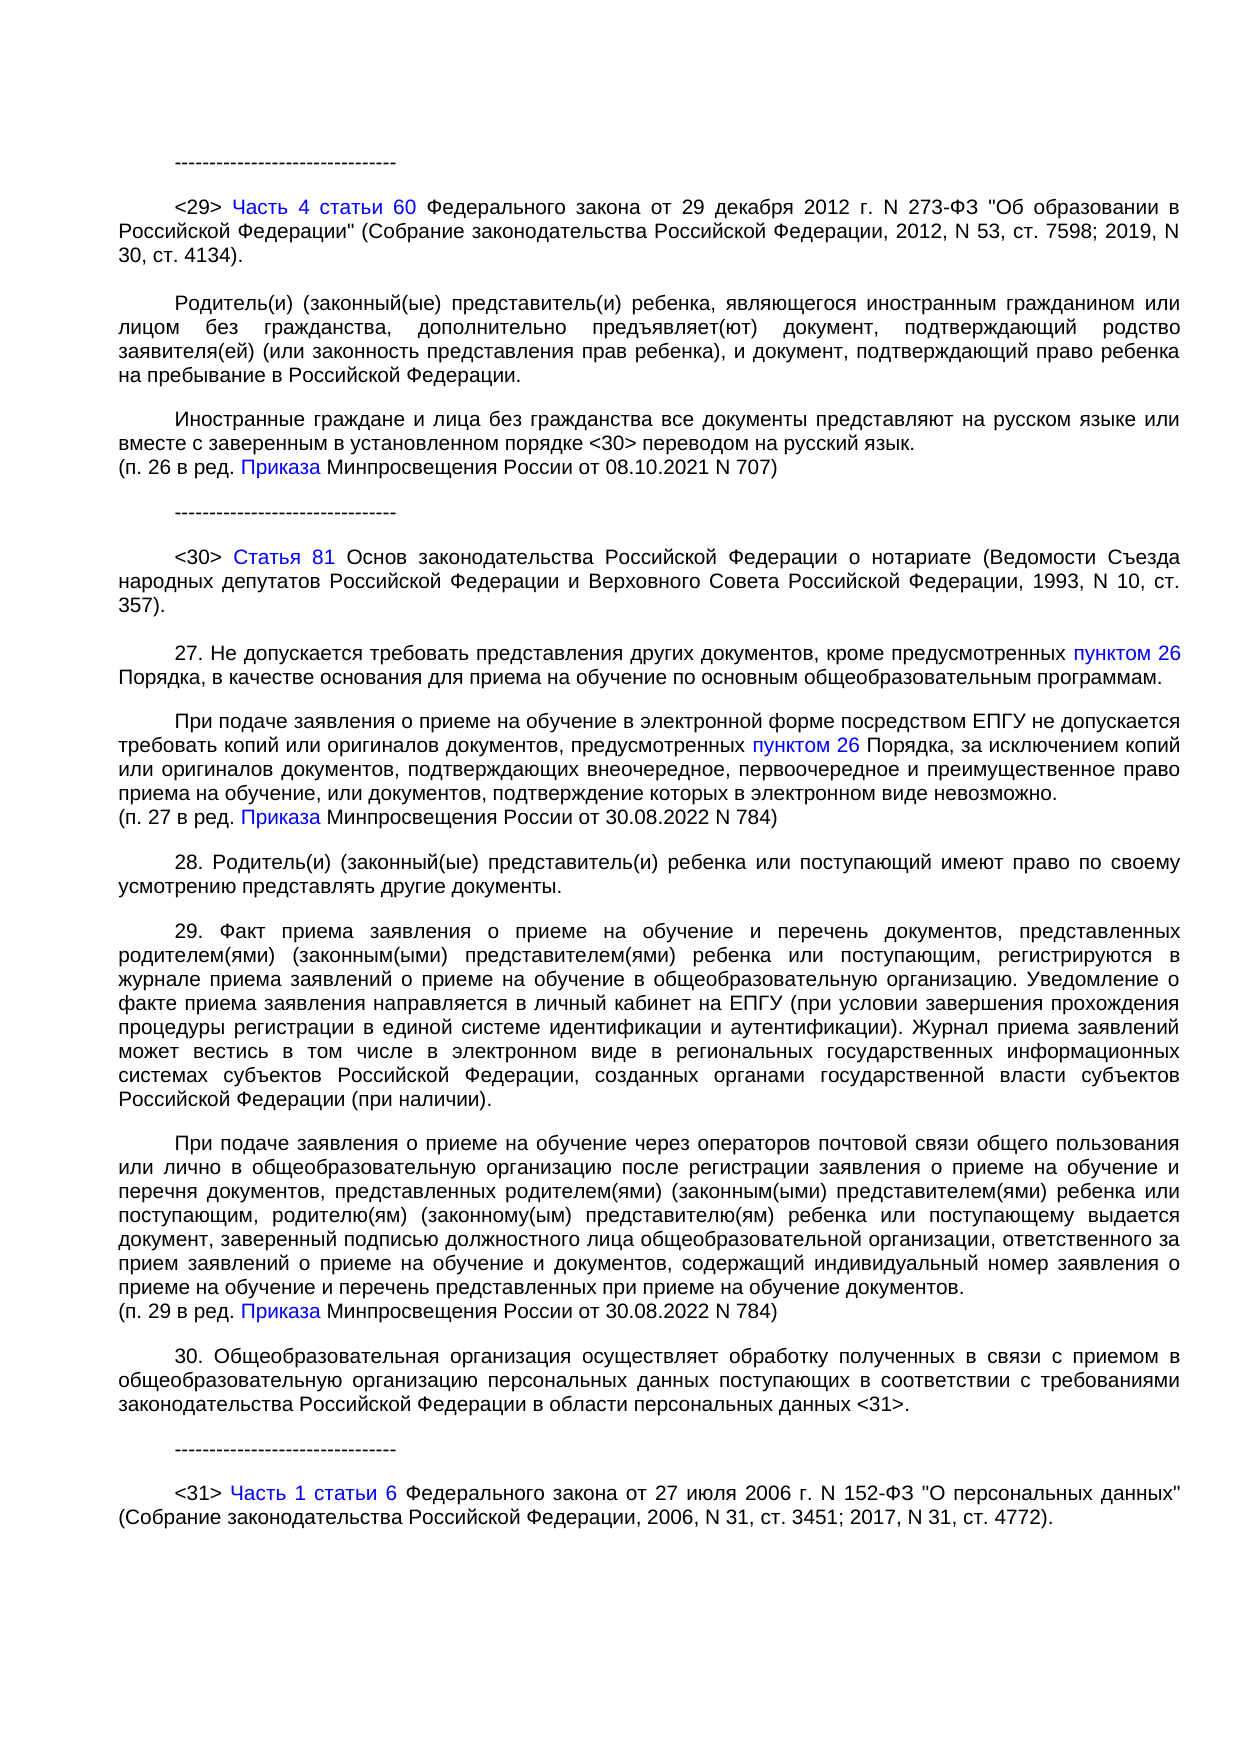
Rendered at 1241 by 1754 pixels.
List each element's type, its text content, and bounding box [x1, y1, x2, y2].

text (п. 29 в ред. Приказа Минпросвещения России от 30.08.2022 N 784) [118, 1299, 1181, 1323]
text -------------------------------- [118, 1436, 1181, 1460]
text 28. Родитель(и) (законный(ые) представитель(и) ребенка или поступающий имеют право по своему усмотрению представлять другие документы. [118, 850, 1181, 898]
text -------------------------------- [118, 500, 1181, 524]
text Родитель(и) (законный(ые) представитель(и) ребенка, являющегося иностранным гражданином или лицом без гражданства, дополнительно предъявляет(ют) документ, подтверждающий родство заявителя(ей) (или законность представления прав ребенка), и документ, подтверждающий право ребенка на пребывание в Российской Федерации. [118, 291, 1181, 386]
text <29> Часть 4 статьи 60 Федерального закона от 29 декабря 2012 г. N 273-ФЗ "Об образовании в Российской Федерации" (Собрание законодательства Российской Федерации, 2012, N 53, ст. 7598; 2019, N 30, ст. 4134). [118, 195, 1181, 267]
text 29. Факт приема заявления о приеме на обучение и перечень документов, представленных родителем(ями) (законным(ыми) представителем(ями) ребенка или поступающим, регистрируются в журнале приема заявлений о приеме на обучение в общеобразовательную организацию. Уведомление о факте приема заявления направляется в личный кабинет на ЕПГУ (при условии завершения прохождения процедуры регистрации в единой системе идентификации и аутентификации). Журнал приема заявлений может вестись в том числе в электронном виде в региональных государственных информационных системах субъектов Российской Федерации, созданных органами государственной власти субъектов Российской Федерации (при наличии). [118, 919, 1181, 1110]
text (п. 27 в ред. Приказа Минпросвещения России от 30.08.2022 N 784) [118, 805, 1181, 829]
text 30. Общеобразовательная организация осуществляет обработку полученных в связи с приемом в общеобразовательную организацию персональных данных поступающих в соответствии с требованиями законодательства Российской Федерации в области персональных данных <31>. [118, 1344, 1181, 1416]
text (п. 26 в ред. Приказа Минпросвещения России от 08.10.2021 N 707) [118, 455, 1181, 479]
text <30> Статья 81 Основ законодательства Российской Федерации о нотариате (Ведомости Съезда народных депутатов Российской Федерации и Верховного Совета Российской Федерации, 1993, N 10, ст. 357). [118, 545, 1181, 617]
text При подаче заявления о приеме на обучение в электронной форме посредством ЕПГУ не допускается требовать копий или оригиналов документов, предусмотренных пунктом 26 Порядка, за исключением копий или оригиналов документов, подтверждающих внеочередное, первоочередное и преимущественное право приема на обучение, или документов, подтверждение которых в электронном виде невозможно. [118, 709, 1181, 805]
text 27. Не допускается требовать представления других документов, кроме предусмотренных пунктом 26 Порядка, в качестве основания для приема на обучение по основным общеобразовательным программам. [118, 641, 1181, 688]
text При подаче заявления о приеме на обучение через операторов почтовой связи общего пользования или лично в общеобразовательную организацию после регистрации заявления о приеме на обучение и перечня документов, представленных родителем(ями) (законным(ыми) представителем(ями) ребенка или поступающим, родителю(ям) (законному(ым) представителю(ям) ребенка или поступающему выдается документ, заверенный подписью должностного лица общеобразовательной организации, ответственного за прием заявлений о приеме на обучение и документов, содержащий индивидуальный номер заявления о приеме на обучение и перечень представленных при приеме на обучение документов. [118, 1131, 1181, 1299]
text -------------------------------- [118, 150, 1181, 174]
text <31> Часть 1 статьи 6 Федерального закона от 27 июля 2006 г. N 152-ФЗ "О персональных данных" (Собрание законодательства Российской Федерации, 2006, N 31, ст. 3451; 2017, N 31, ст. 4772). [118, 1481, 1181, 1529]
text Иностранные граждане и лица без гражданства все документы представляют на русском языке или вместе с заверенным в установленном порядке <30> переводом на русский язык. [118, 407, 1181, 455]
